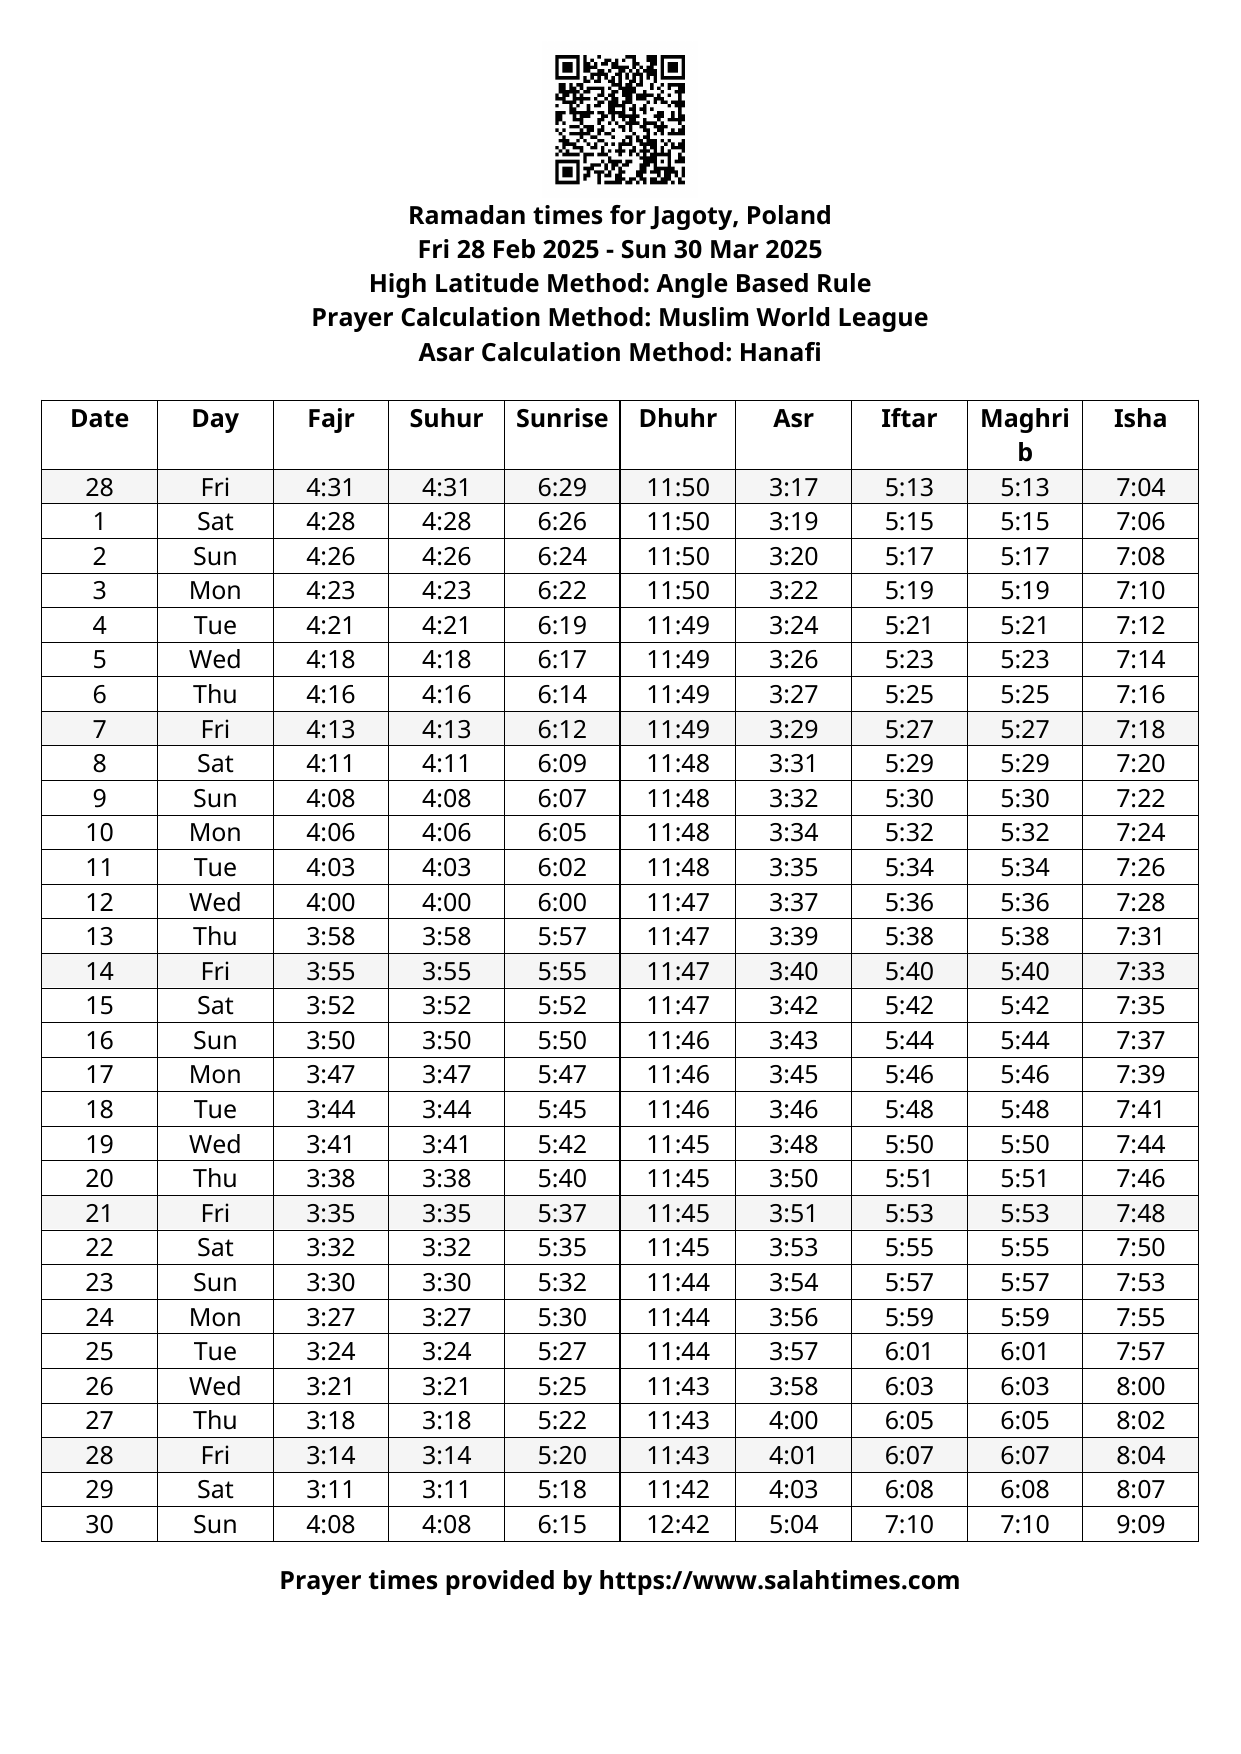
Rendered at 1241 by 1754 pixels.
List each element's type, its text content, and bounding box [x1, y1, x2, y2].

table_cell Fri [158, 954, 273, 987]
table_cell 3:24 [274, 1334, 388, 1368]
table_cell 5:44 [968, 1023, 1082, 1057]
table_cell 17 [42, 1058, 157, 1091]
table_cell 7:04 [1083, 470, 1198, 503]
table_cell 5 [42, 643, 157, 676]
table_cell 3:53 [736, 1231, 851, 1264]
table_cell Mon [158, 574, 273, 607]
table_cell 5:27 [968, 712, 1082, 745]
table_cell 27 [42, 1404, 157, 1437]
table_cell 21 [42, 1196, 157, 1229]
table_cell 5:23 [852, 643, 967, 676]
table_cell 5:46 [852, 1058, 967, 1091]
table_header Maghrib [968, 401, 1082, 469]
table_cell 5:42 [505, 1127, 619, 1160]
table_cell 5:59 [968, 1300, 1082, 1333]
table_cell 4:18 [274, 643, 388, 676]
table_cell 3:44 [274, 1092, 388, 1126]
table_cell 4:18 [389, 643, 504, 676]
table_cell 4:03 [274, 850, 388, 884]
table_cell 3 [42, 574, 157, 607]
table_cell 7:12 [1083, 608, 1198, 642]
table_cell 3:38 [389, 1161, 504, 1195]
table_header Dhuhr [621, 401, 735, 469]
table_cell 3:54 [736, 1265, 851, 1299]
table_cell 4:23 [389, 574, 504, 607]
table_cell 6:24 [505, 539, 619, 572]
table_cell 11:50 [621, 574, 735, 607]
table_cell 11:45 [621, 1231, 735, 1264]
table_cell Sat [158, 1473, 273, 1506]
table_cell 3:40 [736, 954, 851, 987]
table_cell 5:51 [968, 1161, 1082, 1195]
table_header Sunrise [505, 401, 619, 469]
table_cell Sun [158, 1507, 273, 1541]
table_cell 5:27 [852, 712, 967, 745]
table_cell 5:30 [968, 781, 1082, 814]
table_cell 4:06 [389, 816, 504, 849]
table_cell 5:57 [505, 919, 619, 953]
table_cell Mon [158, 1058, 273, 1091]
table_cell 4:31 [389, 470, 504, 503]
table_cell 30 [42, 1507, 157, 1541]
table_cell 5:46 [968, 1058, 1082, 1091]
table_cell 28 [42, 470, 157, 503]
table_cell 8:02 [1083, 1404, 1198, 1437]
table_cell 4:16 [389, 677, 504, 711]
table_cell 7:35 [1083, 989, 1198, 1022]
table_cell 7:41 [1083, 1092, 1198, 1126]
table_cell 11:48 [621, 816, 735, 849]
table_cell 5:44 [852, 1023, 967, 1057]
table_cell 7:48 [1083, 1196, 1198, 1229]
table_cell 5:23 [968, 643, 1082, 676]
table_cell 5:34 [968, 850, 1082, 884]
table_cell 7:31 [1083, 919, 1198, 953]
table_cell 5:59 [852, 1300, 967, 1333]
table_cell 7:50 [1083, 1231, 1198, 1264]
table_cell Fri [158, 1196, 273, 1229]
table_cell 6 [42, 677, 157, 711]
table_cell 13 [42, 919, 157, 953]
table_cell 11:50 [621, 470, 735, 503]
table_cell 4:08 [389, 1507, 504, 1541]
table_cell 5:36 [968, 885, 1082, 918]
table_cell 11:46 [621, 1092, 735, 1126]
table_cell 3:57 [736, 1334, 851, 1368]
table_cell 5:57 [852, 1265, 967, 1299]
table_cell 5:45 [505, 1092, 619, 1126]
table_cell 3:47 [389, 1058, 504, 1091]
table_cell 5:25 [852, 677, 967, 711]
table_cell 23 [42, 1265, 157, 1299]
table_cell 5:57 [968, 1265, 1082, 1299]
table_cell 4:00 [274, 885, 388, 918]
table_cell 3:51 [736, 1196, 851, 1229]
table_cell 5:32 [852, 816, 967, 849]
table_cell 11:46 [621, 1058, 735, 1091]
table_cell 5:13 [968, 470, 1082, 503]
table_cell 5:42 [968, 989, 1082, 1022]
table_cell 4:11 [274, 746, 388, 780]
table_cell 5:04 [736, 1507, 851, 1541]
table_cell 5:32 [505, 1265, 619, 1299]
table_cell 11:43 [621, 1369, 735, 1402]
table_cell 11:49 [621, 608, 735, 642]
table_cell 4:13 [274, 712, 388, 745]
table_cell 5:25 [505, 1369, 619, 1402]
table_cell 22 [42, 1231, 157, 1264]
table_cell 7:39 [1083, 1058, 1198, 1091]
table_cell 3:11 [389, 1473, 504, 1506]
table_cell Thu [158, 919, 273, 953]
table_cell 3:24 [736, 608, 851, 642]
table_cell 4:00 [736, 1404, 851, 1437]
table_cell Sun [158, 539, 273, 572]
table_cell 11:47 [621, 954, 735, 987]
table_cell Tue [158, 1334, 273, 1368]
table_cell 3:38 [274, 1161, 388, 1195]
table_cell 6:09 [505, 746, 619, 780]
text Ramadan times for Jagoty, Poland [42, 198, 1198, 232]
table_cell 3:21 [389, 1369, 504, 1402]
table_cell 3:27 [736, 677, 851, 711]
table_cell 5:40 [968, 954, 1082, 987]
table_cell 11:47 [621, 989, 735, 1022]
table_cell 11:42 [621, 1473, 735, 1506]
table_cell 3:58 [389, 919, 504, 953]
table_cell 5:21 [968, 608, 1082, 642]
table_header Day [158, 401, 273, 469]
table_cell 3:32 [274, 1231, 388, 1264]
table_cell 3:30 [389, 1265, 504, 1299]
table_cell 6:07 [852, 1438, 967, 1472]
table_cell 11:48 [621, 746, 735, 780]
table_cell Tue [158, 1092, 273, 1126]
table_cell 6:17 [505, 643, 619, 676]
table_cell 8:07 [1083, 1473, 1198, 1506]
table_cell Fri [158, 470, 273, 503]
table_cell 5:48 [852, 1092, 967, 1126]
table_cell 3:41 [389, 1127, 504, 1160]
table_cell 6:08 [968, 1473, 1082, 1506]
table_cell Thu [158, 1161, 273, 1195]
table_header Isha [1083, 401, 1198, 469]
table_cell 3:35 [274, 1196, 388, 1229]
table_cell Mon [158, 816, 273, 849]
table_cell Tue [158, 608, 273, 642]
table_cell 5:21 [852, 608, 967, 642]
table_cell Sat [158, 1231, 273, 1264]
table_cell 26 [42, 1369, 157, 1402]
table_cell 3:55 [274, 954, 388, 987]
table_cell 9 [42, 781, 157, 814]
table_cell 3:56 [736, 1300, 851, 1333]
table_cell 3:58 [274, 919, 388, 953]
table_cell 5:36 [852, 885, 967, 918]
table_cell 16 [42, 1023, 157, 1057]
table_cell 6:01 [968, 1334, 1082, 1368]
table_cell 11:44 [621, 1334, 735, 1368]
table_cell 7:24 [1083, 816, 1198, 849]
table_cell 11:49 [621, 643, 735, 676]
table_cell 7:44 [1083, 1127, 1198, 1160]
table_cell 3:37 [736, 885, 851, 918]
table_cell 6:02 [505, 850, 619, 884]
table_cell 6:26 [505, 504, 619, 538]
table_cell 7:53 [1083, 1265, 1198, 1299]
table_cell 5:34 [852, 850, 967, 884]
table_cell 3:22 [736, 574, 851, 607]
table_cell 3:48 [736, 1127, 851, 1160]
table_cell 11:47 [621, 919, 735, 953]
table_cell 4:16 [274, 677, 388, 711]
table_cell 4:28 [389, 504, 504, 538]
table_cell 11:46 [621, 1023, 735, 1057]
table_cell 7:55 [1083, 1300, 1198, 1333]
table_cell 4:13 [389, 712, 504, 745]
table_cell 3:45 [736, 1058, 851, 1091]
table_cell 3:20 [736, 539, 851, 572]
table_cell 20 [42, 1161, 157, 1195]
table_cell 3:27 [389, 1300, 504, 1333]
table_cell 4:21 [274, 608, 388, 642]
table_cell 4:23 [274, 574, 388, 607]
table_cell 5:17 [968, 539, 1082, 572]
text Prayer Calculation Method: Muslim World League [42, 300, 1198, 334]
table_cell 7:10 [1083, 574, 1198, 607]
table_cell 6:08 [852, 1473, 967, 1506]
table_cell Sat [158, 504, 273, 538]
table_header Date [42, 401, 157, 469]
table_cell 3:11 [274, 1473, 388, 1506]
table_cell 5:55 [505, 954, 619, 987]
table_cell 3:52 [274, 989, 388, 1022]
table_cell 1 [42, 504, 157, 538]
table_cell 5:13 [852, 470, 967, 503]
table_cell 3:18 [274, 1404, 388, 1437]
table_cell 11:49 [621, 712, 735, 745]
table_cell 9:09 [1083, 1507, 1198, 1541]
table_cell 8 [42, 746, 157, 780]
table_cell 5:52 [505, 989, 619, 1022]
table_cell 3:39 [736, 919, 851, 953]
table_cell 11:44 [621, 1265, 735, 1299]
table_cell 4:31 [274, 470, 388, 503]
table_cell 3:55 [389, 954, 504, 987]
table_cell 11:45 [621, 1127, 735, 1160]
table_cell 5:30 [505, 1300, 619, 1333]
table_cell 6:01 [852, 1334, 967, 1368]
table_cell 6:29 [505, 470, 619, 503]
table_cell 6:07 [968, 1438, 1082, 1472]
table_cell 3:50 [736, 1161, 851, 1195]
table_cell 7:06 [1083, 504, 1198, 538]
table_cell 3:47 [274, 1058, 388, 1091]
table_cell Sun [158, 1265, 273, 1299]
table_cell Sun [158, 781, 273, 814]
table_cell 3:41 [274, 1127, 388, 1160]
table_cell 3:50 [389, 1023, 504, 1057]
table_cell 5:17 [852, 539, 967, 572]
table_cell 7:08 [1083, 539, 1198, 572]
table_cell 6:12 [505, 712, 619, 745]
table_cell 4:08 [274, 1507, 388, 1541]
table_cell 18 [42, 1092, 157, 1126]
text Fri 28 Feb 2025 - Sun 30 Mar 2025 [42, 232, 1198, 266]
table_cell 4:21 [389, 608, 504, 642]
table_cell 3:17 [736, 470, 851, 503]
table_cell 5:42 [852, 989, 967, 1022]
table_cell 7:10 [968, 1507, 1082, 1541]
table_cell 4:26 [274, 539, 388, 572]
table_cell 3:50 [274, 1023, 388, 1057]
table_header Iftar [852, 401, 967, 469]
table_cell 3:35 [389, 1196, 504, 1229]
table_cell 7:22 [1083, 781, 1198, 814]
table_cell 7:46 [1083, 1161, 1198, 1195]
table_cell 12 [42, 885, 157, 918]
table_cell 5:50 [968, 1127, 1082, 1160]
table_cell 7:14 [1083, 643, 1198, 676]
table_cell 3:29 [736, 712, 851, 745]
table_cell 5:35 [505, 1231, 619, 1264]
table_cell 11:48 [621, 850, 735, 884]
table_cell 10 [42, 816, 157, 849]
table_cell 3:26 [736, 643, 851, 676]
table_cell 5:22 [505, 1404, 619, 1437]
table_cell 3:24 [389, 1334, 504, 1368]
table_cell 5:25 [968, 677, 1082, 711]
table_cell Fri [158, 1438, 273, 1472]
table_cell 3:35 [736, 850, 851, 884]
table_cell 5:53 [968, 1196, 1082, 1229]
table_cell 19 [42, 1127, 157, 1160]
text Asar Calculation Method: Hanafi [42, 334, 1198, 368]
table_cell 3:14 [389, 1438, 504, 1472]
table_cell 5:20 [505, 1438, 619, 1472]
table_cell 7:16 [1083, 677, 1198, 711]
table_cell 5:40 [852, 954, 967, 987]
table_cell 5:55 [852, 1231, 967, 1264]
table_cell Sat [158, 746, 273, 780]
table_cell 4:01 [736, 1438, 851, 1472]
table_cell Wed [158, 1369, 273, 1402]
table_cell 6:05 [505, 816, 619, 849]
table_cell 6:22 [505, 574, 619, 607]
table_cell 3:58 [736, 1369, 851, 1402]
table_header Asr [736, 401, 851, 469]
table_header Suhur [389, 401, 504, 469]
table_cell 4:08 [274, 781, 388, 814]
table_cell 11:47 [621, 885, 735, 918]
table_cell 6:05 [968, 1404, 1082, 1437]
table_cell 4:03 [736, 1473, 851, 1506]
table_cell 6:07 [505, 781, 619, 814]
table_cell 3:43 [736, 1023, 851, 1057]
table_cell 29 [42, 1473, 157, 1506]
table_cell Sun [158, 1023, 273, 1057]
table_cell 7:28 [1083, 885, 1198, 918]
table_cell 3:46 [736, 1092, 851, 1126]
table_cell 3:30 [274, 1265, 388, 1299]
table_cell 3:32 [736, 781, 851, 814]
table_cell 11:43 [621, 1438, 735, 1472]
table_cell 25 [42, 1334, 157, 1368]
table_cell 3:52 [389, 989, 504, 1022]
table_cell 11:43 [621, 1404, 735, 1437]
table_cell 4 [42, 608, 157, 642]
table_cell 3:27 [274, 1300, 388, 1333]
table_cell Sat [158, 989, 273, 1022]
table_cell 4:03 [389, 850, 504, 884]
table_cell 6:03 [852, 1369, 967, 1402]
table_cell 5:53 [852, 1196, 967, 1229]
table_cell 3:31 [736, 746, 851, 780]
table_cell Mon [158, 1300, 273, 1333]
table_cell 28 [42, 1438, 157, 1472]
table_cell 24 [42, 1300, 157, 1333]
table_cell Wed [158, 885, 273, 918]
table_cell 8:04 [1083, 1438, 1198, 1472]
table_cell 5:38 [968, 919, 1082, 953]
table_cell 3:14 [274, 1438, 388, 1472]
table_cell 5:55 [968, 1231, 1082, 1264]
table_cell 11:45 [621, 1196, 735, 1229]
table_cell 5:29 [968, 746, 1082, 780]
text Prayer times provided by https://www.salahtimes.com [42, 1563, 1198, 1597]
table_cell 7 [42, 712, 157, 745]
table_cell 7:57 [1083, 1334, 1198, 1368]
table_cell 7:10 [852, 1507, 967, 1541]
table_cell 12:42 [621, 1507, 735, 1541]
table_cell 8:00 [1083, 1369, 1198, 1402]
table_header Fajr [274, 401, 388, 469]
table_cell 5:29 [852, 746, 967, 780]
table_cell 6:00 [505, 885, 619, 918]
table_cell 5:38 [852, 919, 967, 953]
table_cell 5:27 [505, 1334, 619, 1368]
table_cell 7:20 [1083, 746, 1198, 780]
table_cell 11:50 [621, 504, 735, 538]
table_cell 3:18 [389, 1404, 504, 1437]
table_cell 2 [42, 539, 157, 572]
table_cell 7:26 [1083, 850, 1198, 884]
table_cell 15 [42, 989, 157, 1022]
table_cell 3:34 [736, 816, 851, 849]
table_cell 5:15 [968, 504, 1082, 538]
table_cell 3:19 [736, 504, 851, 538]
table_cell 5:32 [968, 816, 1082, 849]
table_cell 7:37 [1083, 1023, 1198, 1057]
table_cell 3:21 [274, 1369, 388, 1402]
table_cell 5:40 [505, 1161, 619, 1195]
table_cell Thu [158, 677, 273, 711]
table_cell 4:28 [274, 504, 388, 538]
table_cell Wed [158, 1127, 273, 1160]
table_cell 4:08 [389, 781, 504, 814]
table_cell 5:30 [852, 781, 967, 814]
table_cell 5:48 [968, 1092, 1082, 1126]
table_cell 4:11 [389, 746, 504, 780]
table_cell 5:15 [852, 504, 967, 538]
table_cell 3:44 [389, 1092, 504, 1126]
table_cell 4:06 [274, 816, 388, 849]
table_cell 11:44 [621, 1300, 735, 1333]
table_cell 11:45 [621, 1161, 735, 1195]
table_cell Wed [158, 643, 273, 676]
table_cell 11:48 [621, 781, 735, 814]
table_cell 5:51 [852, 1161, 967, 1195]
table_cell Thu [158, 1404, 273, 1437]
table_cell 7:18 [1083, 712, 1198, 745]
text High Latitude Method: Angle Based Rule [42, 266, 1198, 300]
table_cell 6:15 [505, 1507, 619, 1541]
table_cell 3:32 [389, 1231, 504, 1264]
table_cell 11:49 [621, 677, 735, 711]
table_cell 5:19 [852, 574, 967, 607]
table_cell 7:33 [1083, 954, 1198, 987]
table_cell 4:00 [389, 885, 504, 918]
table_cell 5:18 [505, 1473, 619, 1506]
table_cell 5:19 [968, 574, 1082, 607]
table_cell 6:14 [505, 677, 619, 711]
table_cell 6:03 [968, 1369, 1082, 1402]
table_cell 6:19 [505, 608, 619, 642]
table_cell Fri [158, 712, 273, 745]
table_cell 11:50 [621, 539, 735, 572]
table_cell 5:47 [505, 1058, 619, 1091]
table_cell 5:50 [852, 1127, 967, 1160]
table_cell 3:42 [736, 989, 851, 1022]
table_cell 11 [42, 850, 157, 884]
table_cell Tue [158, 850, 273, 884]
table_cell 4:26 [389, 539, 504, 572]
picture [542, 41, 699, 198]
table_cell 14 [42, 954, 157, 987]
table_cell 5:50 [505, 1023, 619, 1057]
table_cell 5:37 [505, 1196, 619, 1229]
table_cell 6:05 [852, 1404, 967, 1437]
